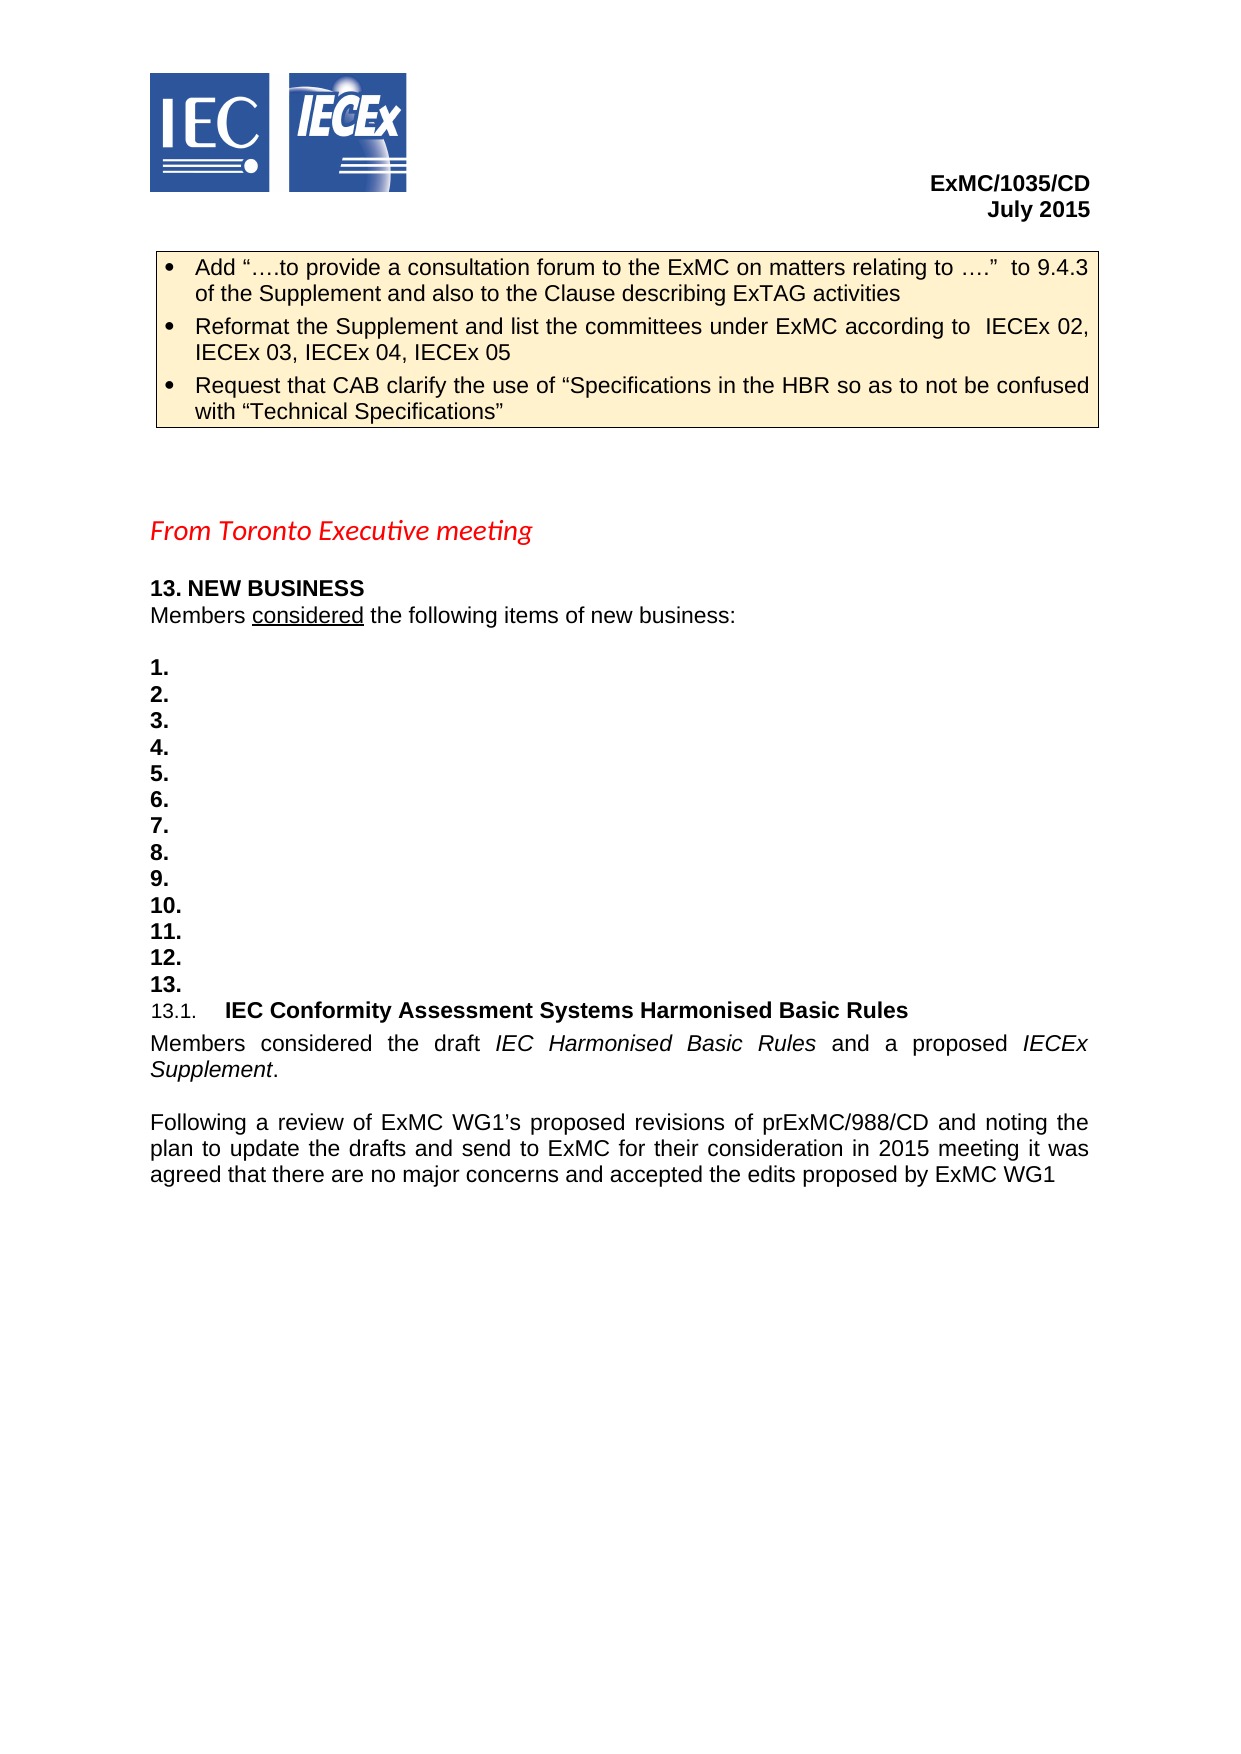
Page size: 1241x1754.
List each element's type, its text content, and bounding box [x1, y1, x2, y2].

list IEC Conformity Assessment Systems Harmonised Basic Rules [151, 997, 1090, 1023]
list Request that CAB clarify the use of “Specifications in the HBR so as to not be confused with “Technical Specifications” [157, 369, 1098, 427]
text Members considered the draft IEC Harmonised Basic Rules and a proposed IECEx Supplement. [150, 1029, 1090, 1082]
list Add “….to provide a consultation forum to the ExMC on matters relating to ….” to 9.4.3 of the Supplement and also to the Clause describing ExTAG activities [157, 252, 1098, 307]
text From Toronto Executive meeting [150, 512, 1090, 547]
list Reformat the Supplement and list the committees under ExMC according to IECEx 02, IECEx 03, IECEx 04, IECEx 05 [157, 310, 1098, 366]
text Following a review of ExMC WG1’s proposed revisions of prExMC/988/CD and noting the plan to update the drafts and send to ExMC for their consideration in 2015 meeting it was agreed that there are no major concerns and accepted the edits proposed by ExMC WG1 [150, 1109, 1090, 1188]
list NEW BUSINESS [150, 575, 1090, 602]
picture [150, 73, 407, 192]
text Members considered the following items of new business: [150, 602, 1090, 628]
